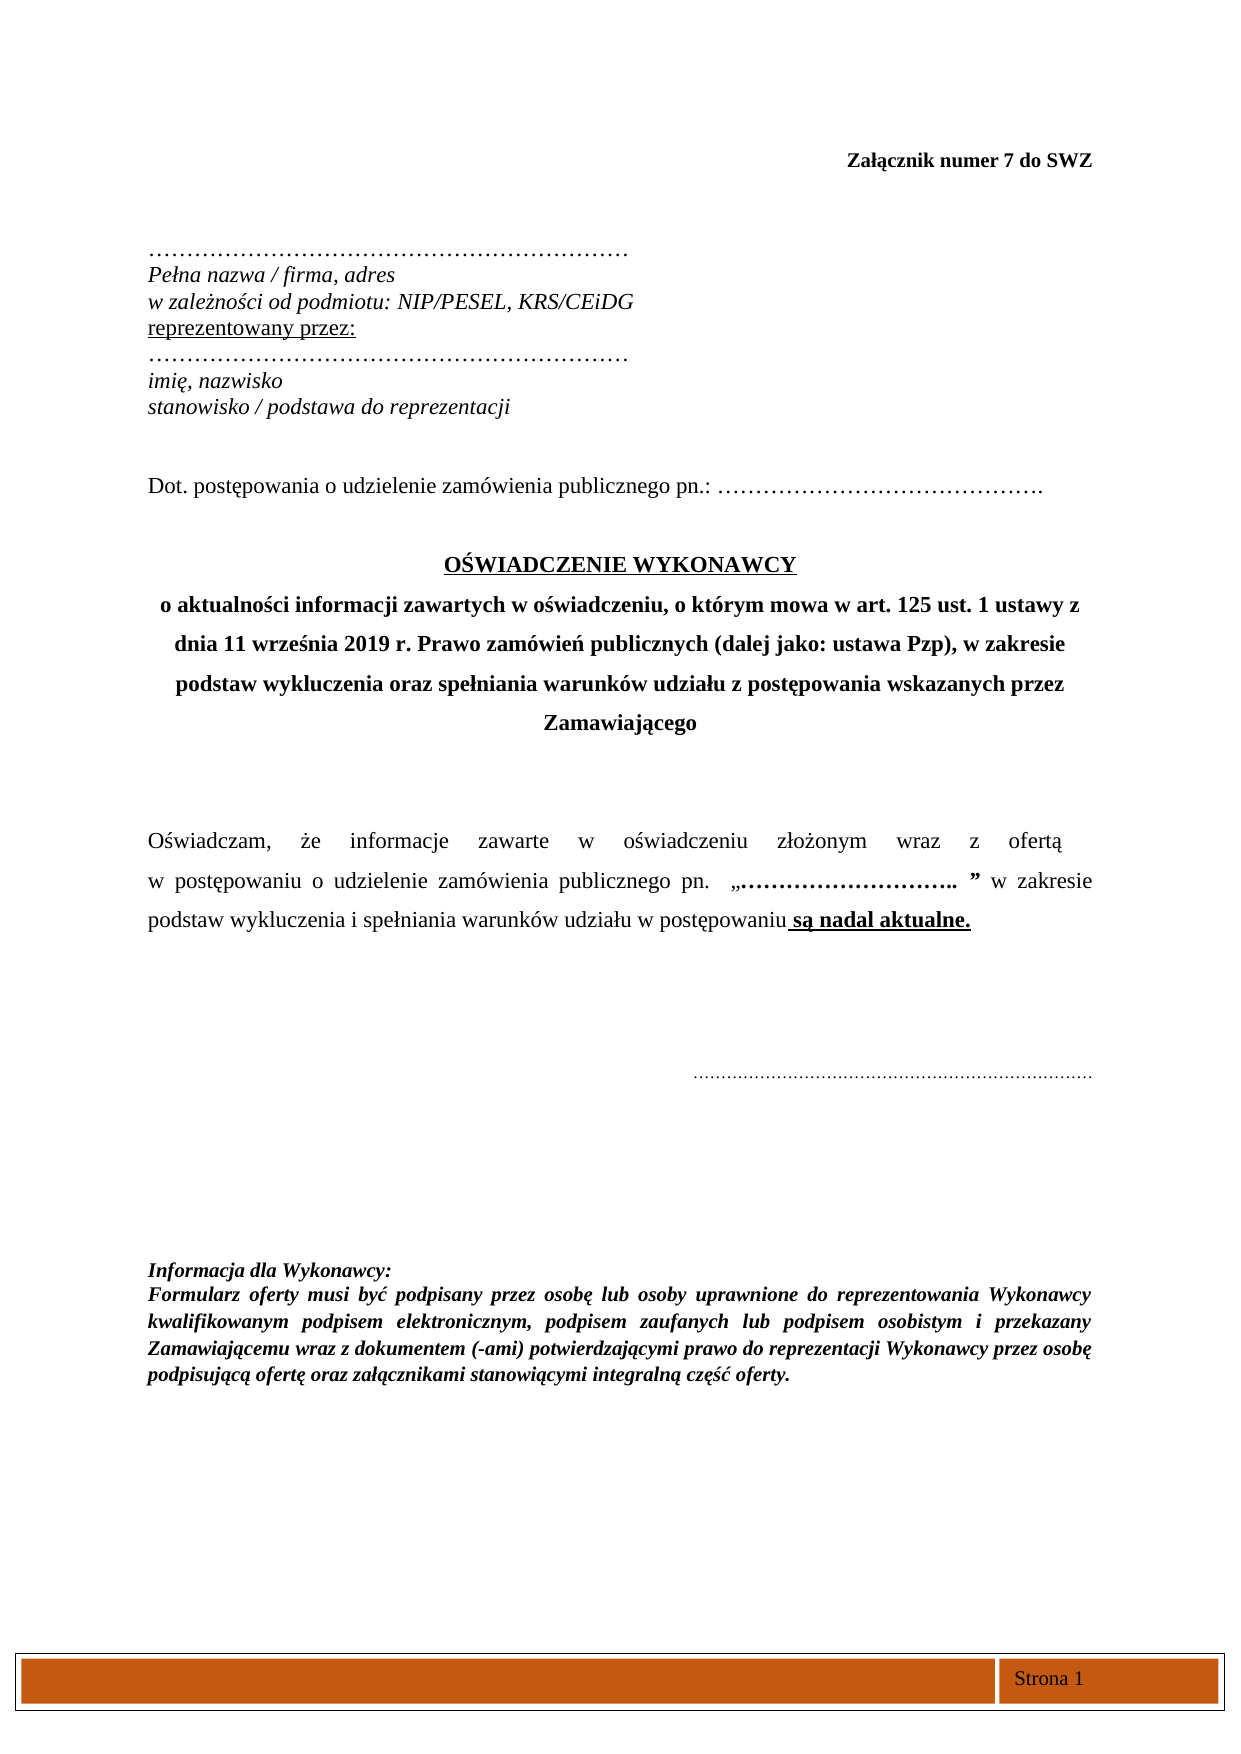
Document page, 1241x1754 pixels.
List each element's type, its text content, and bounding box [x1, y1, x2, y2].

text o aktualności informacji zawartych w oświadczeniu, o którym mowa w art. 125 ust. 1 ustawy z dnia 11 września 2019 r. Prawo zamówień publicznych (dalej jako: ustawa Pzp), w zakresie podstaw wykluczenia oraz spełniania warunków udziału z postępowania wskazanych przez Zamawiającego [148, 591, 1093, 735]
text OŚWIADCZENIE WYKONAWCY [148, 551, 1093, 577]
text ……………………………………………………………… [148, 1063, 1093, 1082]
text reprezentowany przez: [148, 314, 1093, 340]
text Dot. postępowania o udzielenie zamówienia publicznego pn.: ……………………………………. [148, 472, 1093, 498]
text Załącznik numer 7 do SWZ [185, 148, 1093, 172]
text ……………………………………………………… imię, nazwisko stanowisko / podstawa do reprezentacji [148, 340, 1093, 419]
text ……………………………………………………… Pełna nazwa / firma, adres w zależności od podmiotu: NIP/PESEL, KRS/CEiDG [148, 235, 1093, 314]
text Oświadczam, że informacje zawarte w oświadczeniu złożonym wraz z ofertą w postępowaniu o udzielenie zamówienia publicznego pn. „……………………….. ” w zakresie podstaw wykluczenia i spełniania warunków udziału w postępowaniu są nadal aktualne. [148, 827, 1093, 933]
text Informacja dla Wykonawcy: [148, 1258, 1093, 1282]
text Formularz oferty musi być podpisany przez osobę lub osoby uprawnione do reprezentowania Wykonawcy kwalifikowanym podpisem elektronicznym, podpisem zaufanych lub podpisem osobistym i przekazany Zamawiającemu wraz z dokumentem (-ami) potwierdzającymi prawo do reprezentacji Wykonawcy przez osobę podpisującą ofertę oraz załącznikami stanowiącymi integralną część oferty. [148, 1282, 1093, 1386]
